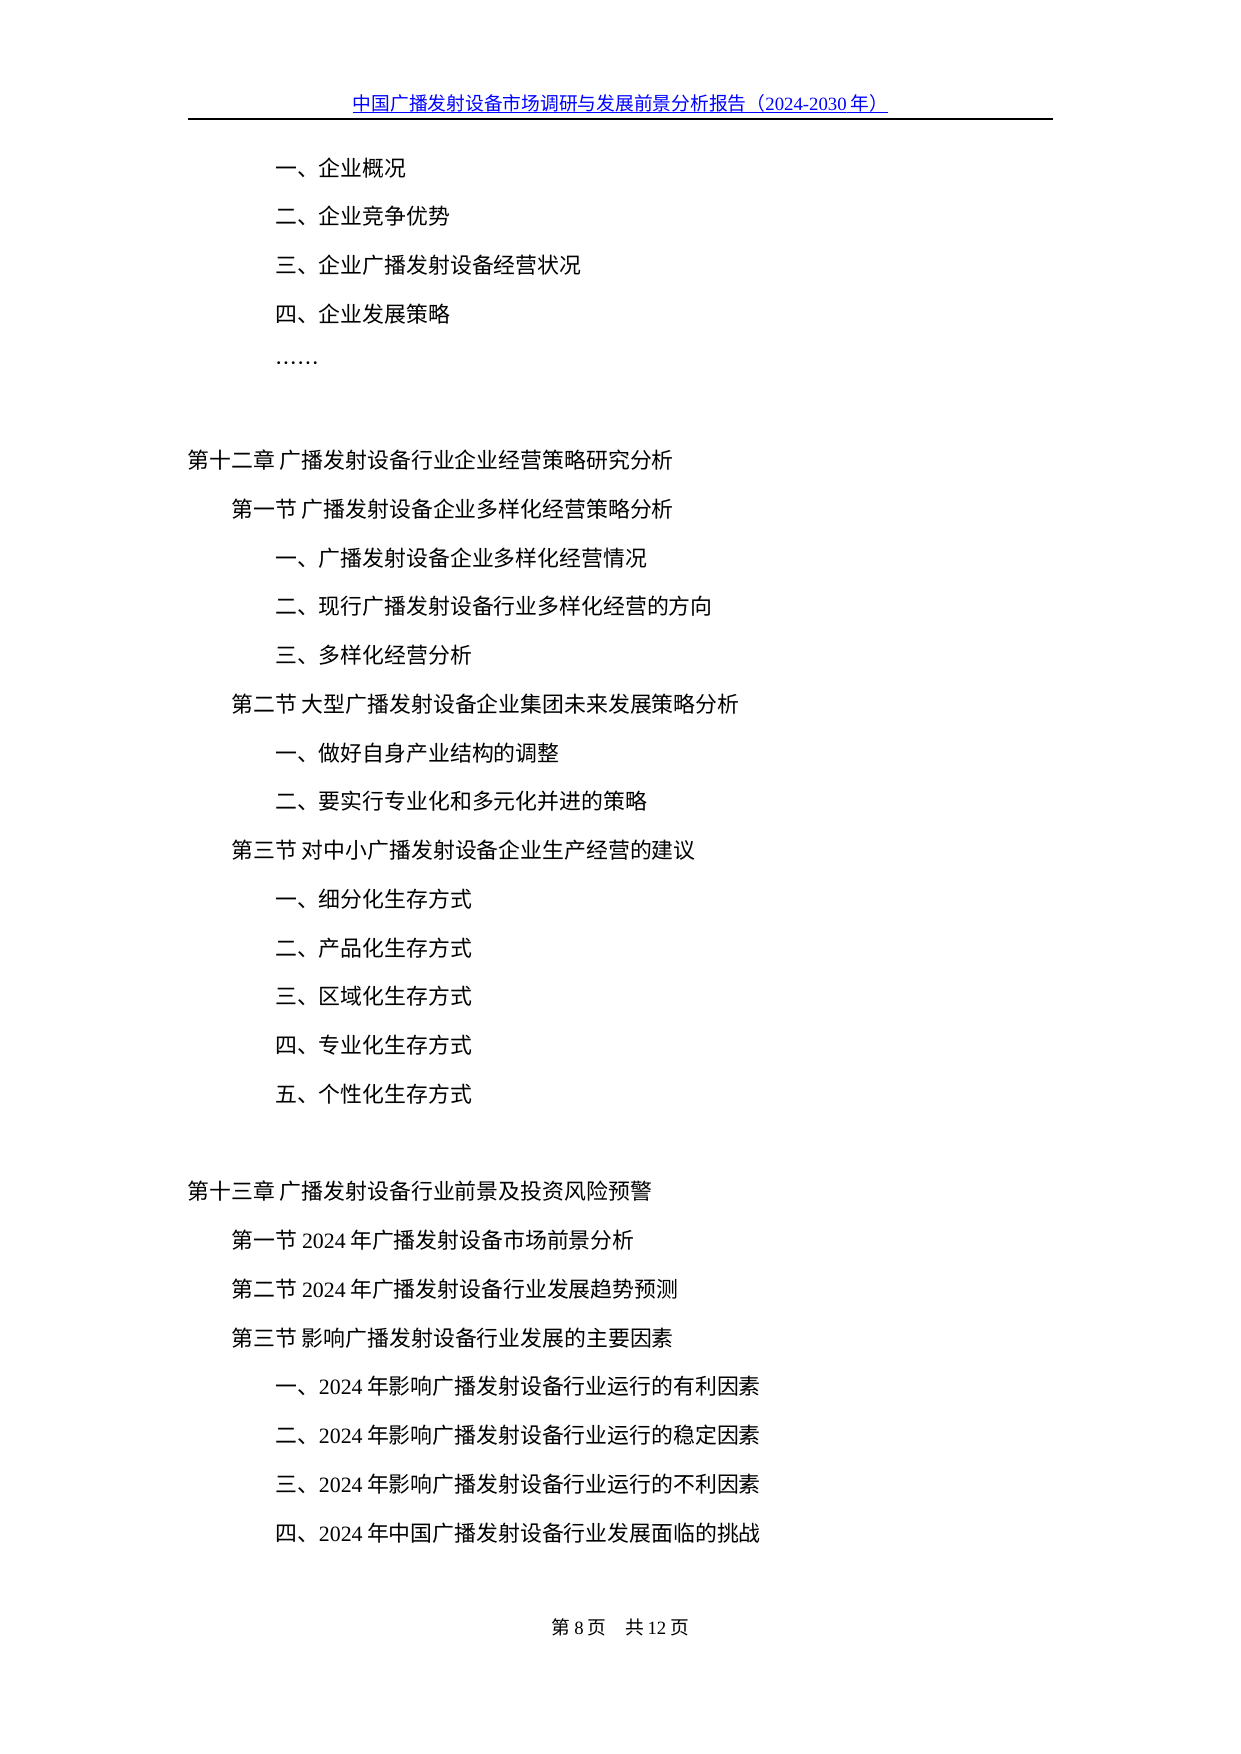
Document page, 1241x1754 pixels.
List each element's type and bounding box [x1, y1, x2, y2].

text [187, 150, 1053, 1548]
